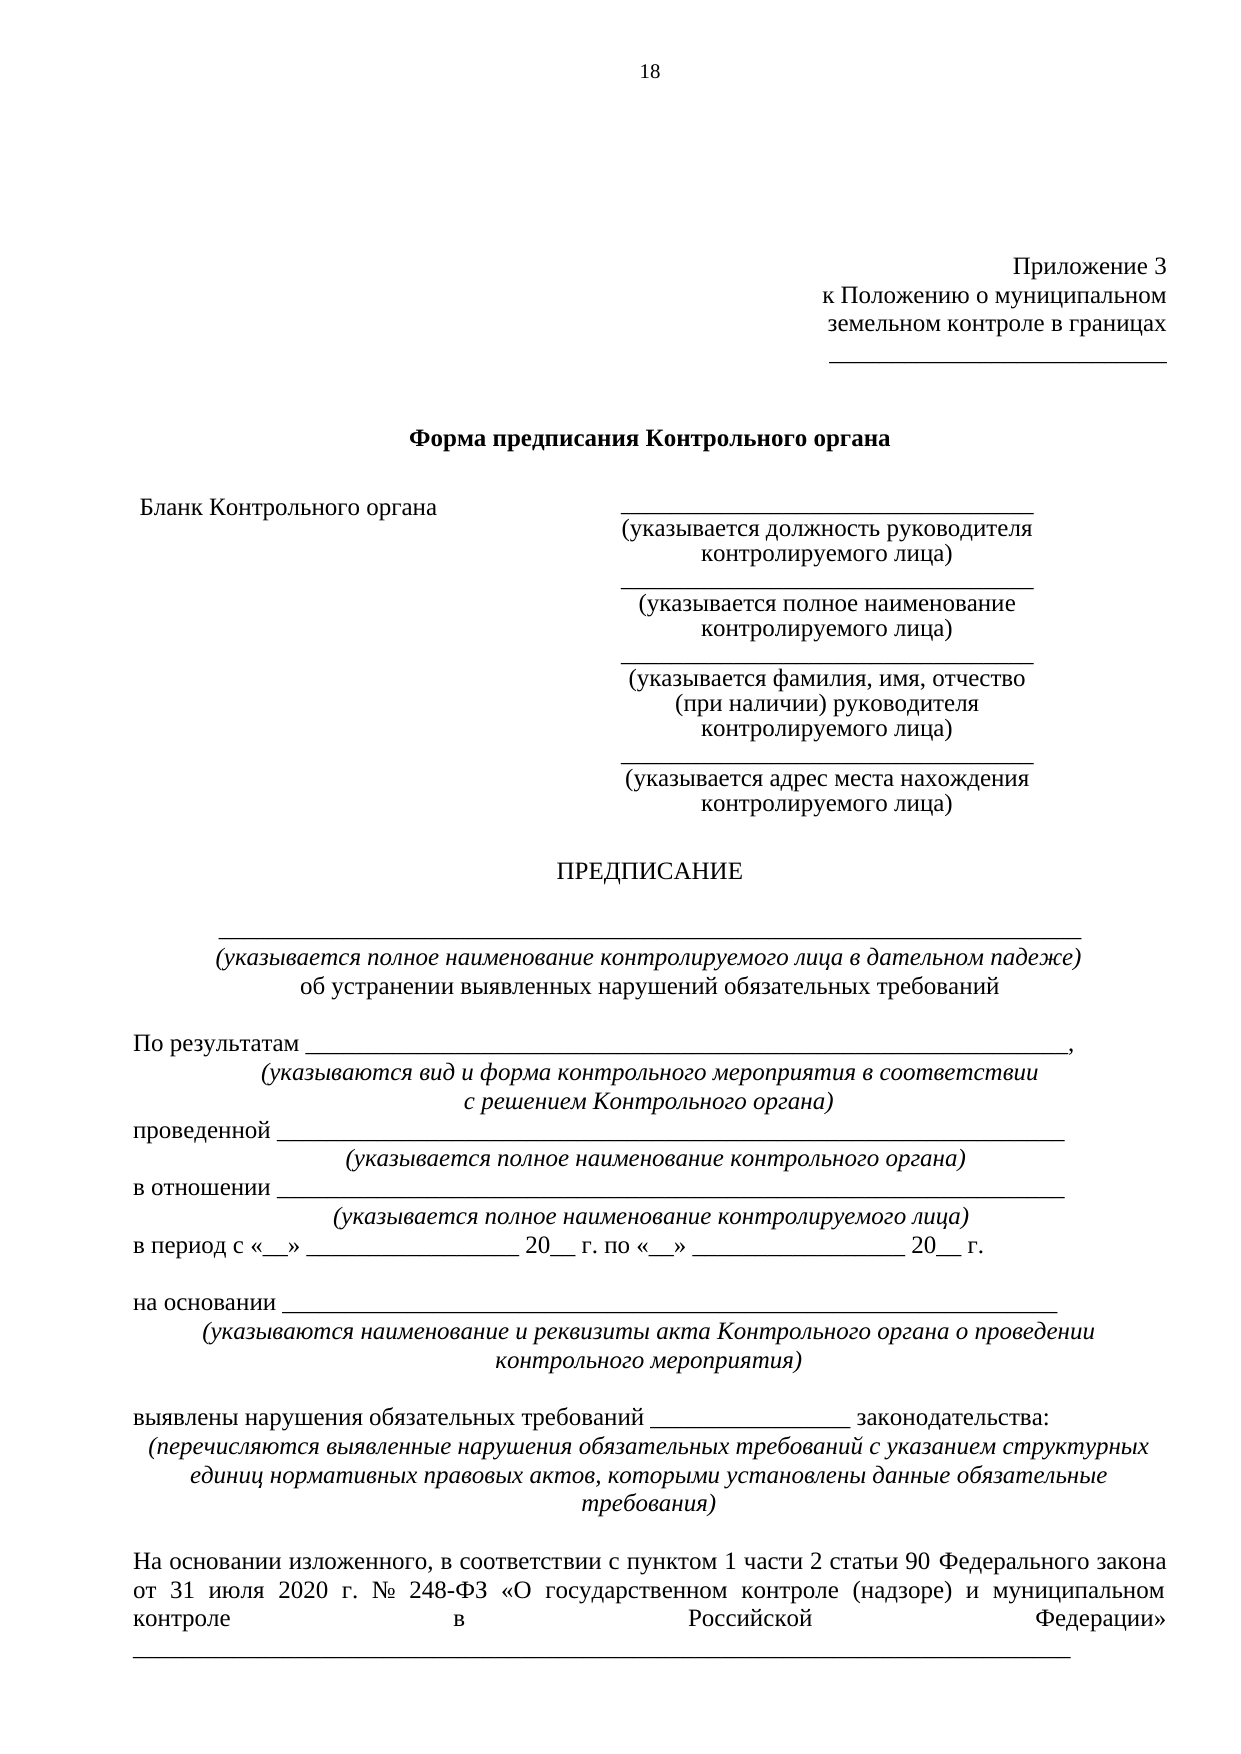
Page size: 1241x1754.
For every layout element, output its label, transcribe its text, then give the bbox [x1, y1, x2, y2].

text Приложение 3 [635, 251, 1167, 280]
text с решением Контрольного органа) [133, 1086, 1167, 1115]
text На основании изложенного, в соответствии с пунктом 1 части 2 статьи 90 Федерального закона от 31 июля 2020 г. № 248-ФЗ «О государственном контроле (надзоре) и муниципальном контроле в Российской Федерации» ___________________________________________________________________________ [133, 1546, 1167, 1661]
text (перечисляются выявленные нарушения обязательных требований с указанием структурных единиц нормативных правовых актов, которыми установлены данные обязательные требования) [133, 1431, 1167, 1517]
table_header Бланк Контрольного органа [133, 481, 576, 827]
text ___________________________ [635, 337, 1167, 366]
text об устранении выявленных нарушений обязательных требований [133, 971, 1167, 1000]
text (указывается полное наименование контролируемого лица) [133, 1201, 1167, 1230]
text в период с «__» _________________ 20__ г. по «__» _________________ 20__ г. [133, 1230, 1167, 1258]
text По результатам _____________________________________________________________, [133, 1028, 1167, 1057]
text на основании ______________________________________________________________ [133, 1287, 1167, 1316]
text в отношении _______________________________________________________________ [133, 1172, 1167, 1201]
text Форма предписания Контрольного органа [133, 423, 1167, 452]
text (указывается полное наименование контрольного органа) [133, 1143, 1167, 1172]
text проведенной _______________________________________________________________ [133, 1115, 1167, 1143]
text земельном контроле в границах [635, 308, 1167, 337]
text к Положению о муниципальном [635, 280, 1167, 308]
text ПРЕДПИСАНИЕ [133, 856, 1167, 885]
text (указываются вид и форма контрольного мероприятия в соответствии [133, 1057, 1167, 1086]
text (указываются наименование и реквизиты акта Контрольного органа о проведении контрольного мероприятия) [133, 1316, 1167, 1373]
text (указывается полное наименование контролируемого лица в дательном падеже) [133, 942, 1167, 971]
table_header _________________________________ (указывается должность руководителя контролируемого лица) _________________________________ (указывается полное наименование контролируемого лица) _________________________________ (указывается фамилия, имя, отчество (при наличии) руководителя контролируемого лица) _________________________________ (указывается адрес места нахождения контролируемого лица) [576, 481, 1078, 827]
text _____________________________________________________________________ [133, 913, 1167, 942]
text выявлены нарушения обязательных требований ________________ законодательства: [133, 1402, 1167, 1431]
